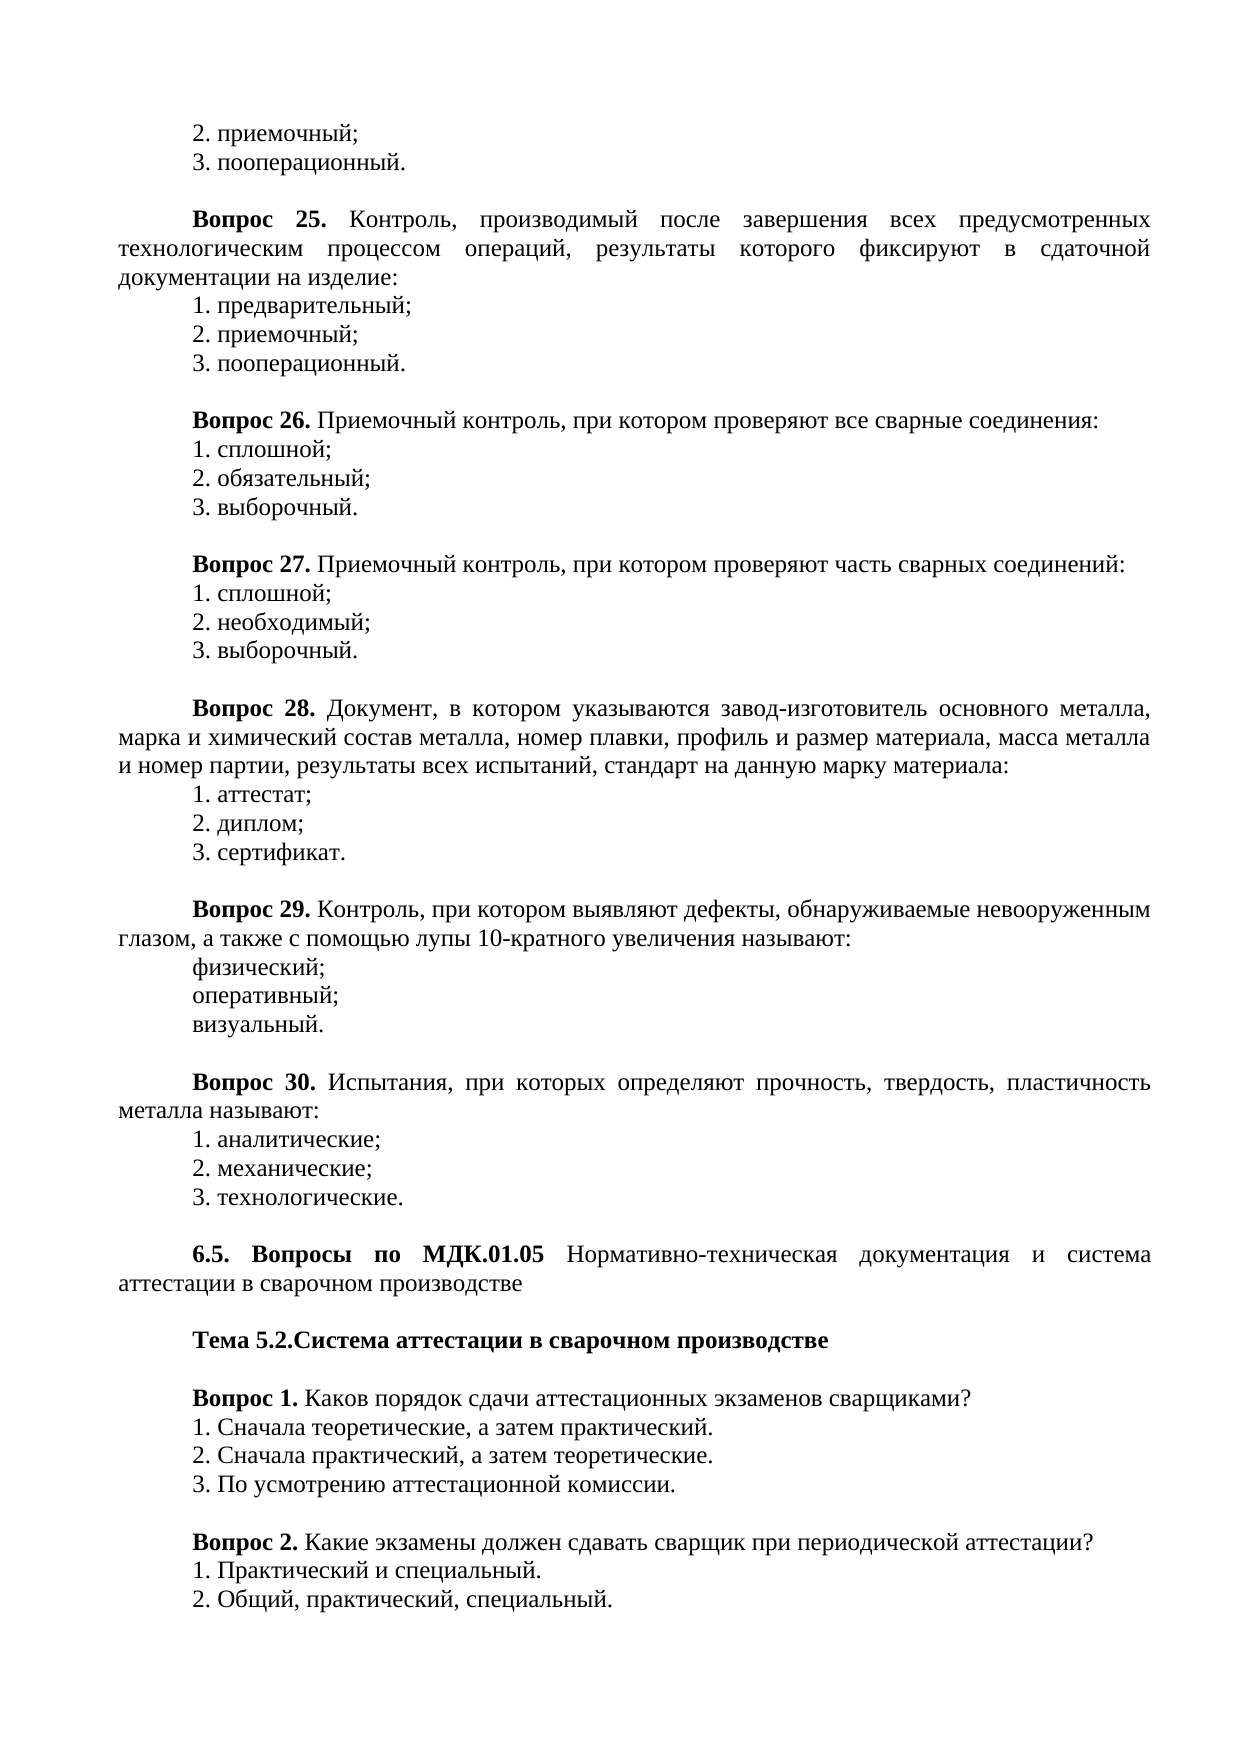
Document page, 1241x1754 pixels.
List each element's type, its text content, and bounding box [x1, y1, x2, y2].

text Вопрос 2. Какие экзамены должен сдавать сварщик при периодической аттестации? [118, 1527, 1152, 1556]
text 3. выборочный. [118, 492, 1152, 521]
text 2. Общий, практический, специальный. [118, 1584, 1152, 1613]
text 2. Сначала практический, а затем теоретические. [118, 1441, 1152, 1469]
text Вопрос 26. Приемочный контроль, при котором проверяют все сварные соединения: [118, 406, 1152, 434]
text оперативный; [118, 981, 1152, 1009]
text Вопрос 25. Контроль, производимый после завершения всех предусмотренных технологическим процессом операций, результаты которого фиксируют в сдаточной документации на изделие: [118, 204, 1152, 291]
text 1. Практический и специальный. [118, 1556, 1152, 1584]
text 2. диплом; [118, 808, 1152, 837]
text 2. приемочный; [118, 118, 1152, 147]
text 1. Сначала теоретические, а затем практический. [118, 1412, 1152, 1441]
text 1. сплошной; [118, 434, 1152, 463]
text 2. обязательный; [118, 463, 1152, 492]
text Вопрос 1. Каков порядок сдачи аттестационных экзаменов сварщиками? [118, 1383, 1152, 1412]
text Вопрос 30. Испытания, при которых определяют прочность, твердость, пластичность металла называют: [118, 1067, 1152, 1124]
text 2. приемочный; [118, 319, 1152, 348]
text Вопрос 27. Приемочный контроль, при котором проверяют часть сварных соединений: [118, 549, 1152, 578]
text физический; [118, 952, 1152, 981]
text 1. аналитические; [118, 1124, 1152, 1153]
text 6.5. Вопросы по МДК.01.05 Нормативно-техническая документация и система аттестации в сварочном производстве [118, 1239, 1152, 1297]
text 3. пооперационный. [118, 147, 1152, 176]
text 3. технологические. [118, 1182, 1152, 1211]
text 1. аттестат; [118, 779, 1152, 808]
text Тема 5.2.Система аттестации в сварочном производстве [118, 1326, 1152, 1354]
text Вопрос 29. Контроль, при котором выявляют дефекты, обнаруживаемые невооруженным глазом, а также с помощью лупы 10-кратного увеличения называют: [118, 894, 1152, 952]
text 1. сплошной; [118, 578, 1152, 607]
text 2. механические; [118, 1153, 1152, 1182]
text 1. предварительный; [118, 291, 1152, 319]
text 2. необходимый; [118, 607, 1152, 636]
text Вопрос 28. Документ, в котором указываются завод-изготовитель основного металла, марка и химический состав металла, номер плавки, профиль и размер материала, масса металла и номер партии, результаты всех испытаний, стандарт на данную марку материала: [118, 693, 1152, 779]
text 3. По усмотрению аттестационной комиссии. [118, 1469, 1152, 1498]
text 3. пооперационный. [118, 348, 1152, 377]
text 3. сертификат. [118, 837, 1152, 866]
text 3. выборочный. [118, 636, 1152, 664]
text визуальный. [118, 1009, 1152, 1038]
